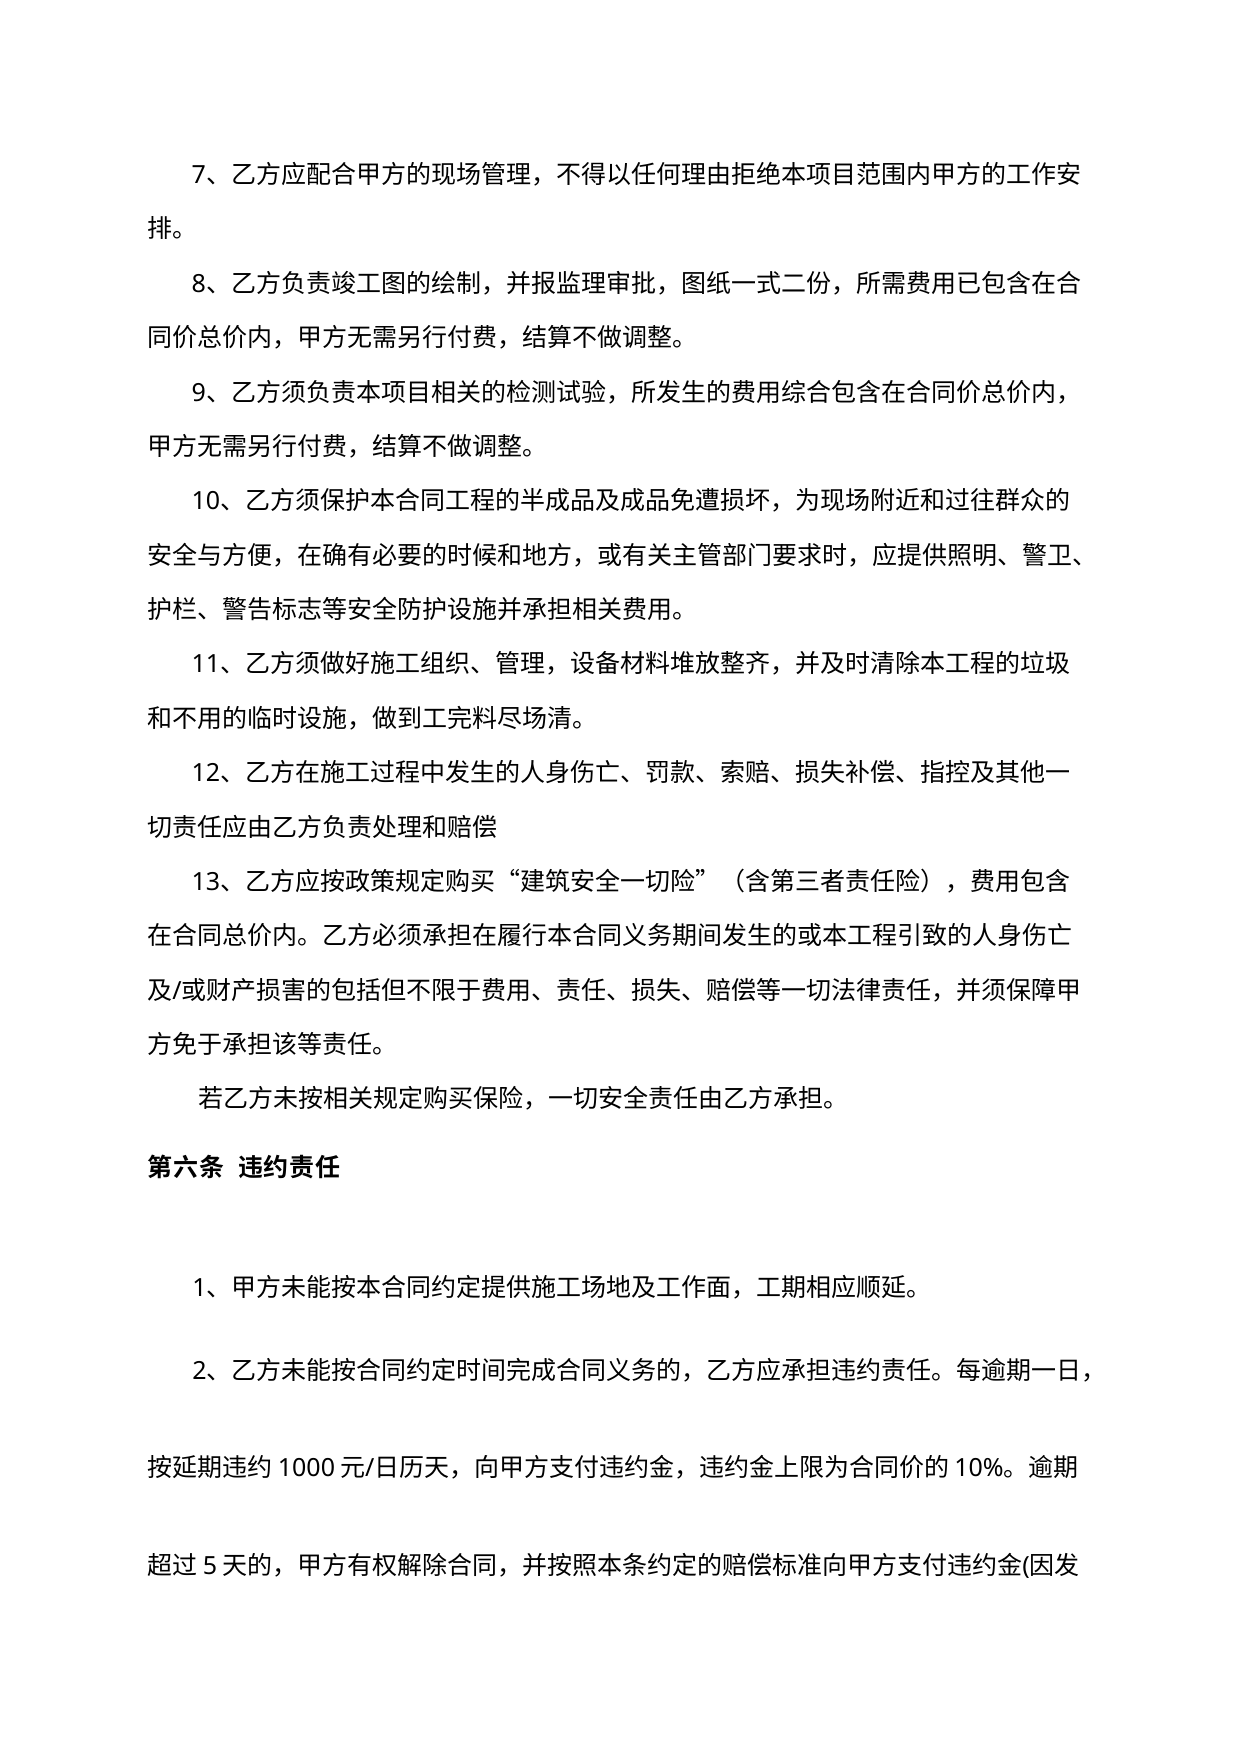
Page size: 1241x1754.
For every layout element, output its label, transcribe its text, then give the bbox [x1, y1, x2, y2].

list 乙方须做好施工组织、管理，设备材料堆放整齐，并及时清除本工程的垃圾和不用的临时设施，做到工完料尽场清。 [147, 644, 1092, 734]
text 第六条 违约责任 [148, 1133, 1092, 1198]
list 乙方须保护本合同工程的半成品及成品免遭损坏，为现场附近和过往群众的安全与方便，在确有必要的时候和地方，或有关主管部门要求时，应提供照明、警卫、护栏、警告标志等安全防护设施并承担相关费用。 [147, 481, 1092, 626]
list 乙方应按政策规定购买“建筑安全一切险”（含第三者责任险），费用包含在合同总价内。乙方必须承担在履行本合同义务期间发生的或本工程引致的人身伤亡及/或财产损害的包括但不限于费用、责任、损失、赔偿等一切法律责任，并须保障甲方免于承担该等责任。 [147, 861, 1092, 1061]
text 若乙方未按相关规定购买保险，一切安全责任由乙方承担。 [149, 1079, 1092, 1115]
list 乙方应配合甲方的现场管理，不得以任何理由拒绝本项目范围内甲方的工作安排。 [147, 154, 1092, 245]
list 乙方在施工过程中发生的人身伤亡、罚款、索赔、损失补偿、指控及其他一切责任应由乙方负责处理和赔偿 [147, 753, 1092, 843]
list 乙方负责竣工图的绘制，并报监理审批，图纸一式二份，所需费用已包含在合同价总价内，甲方无需另行付费，结算不做调整。 [147, 263, 1092, 354]
list 甲方未能按本合同约定提供施工场地及工作面，工期相应顺延。 [148, 1253, 1092, 1318]
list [148, 1336, 1092, 1596]
list 乙方须负责本项目相关的检测试验，所发生的费用综合包含在合同价总价内，甲方无需另行付费，结算不做调整。 [147, 372, 1092, 463]
